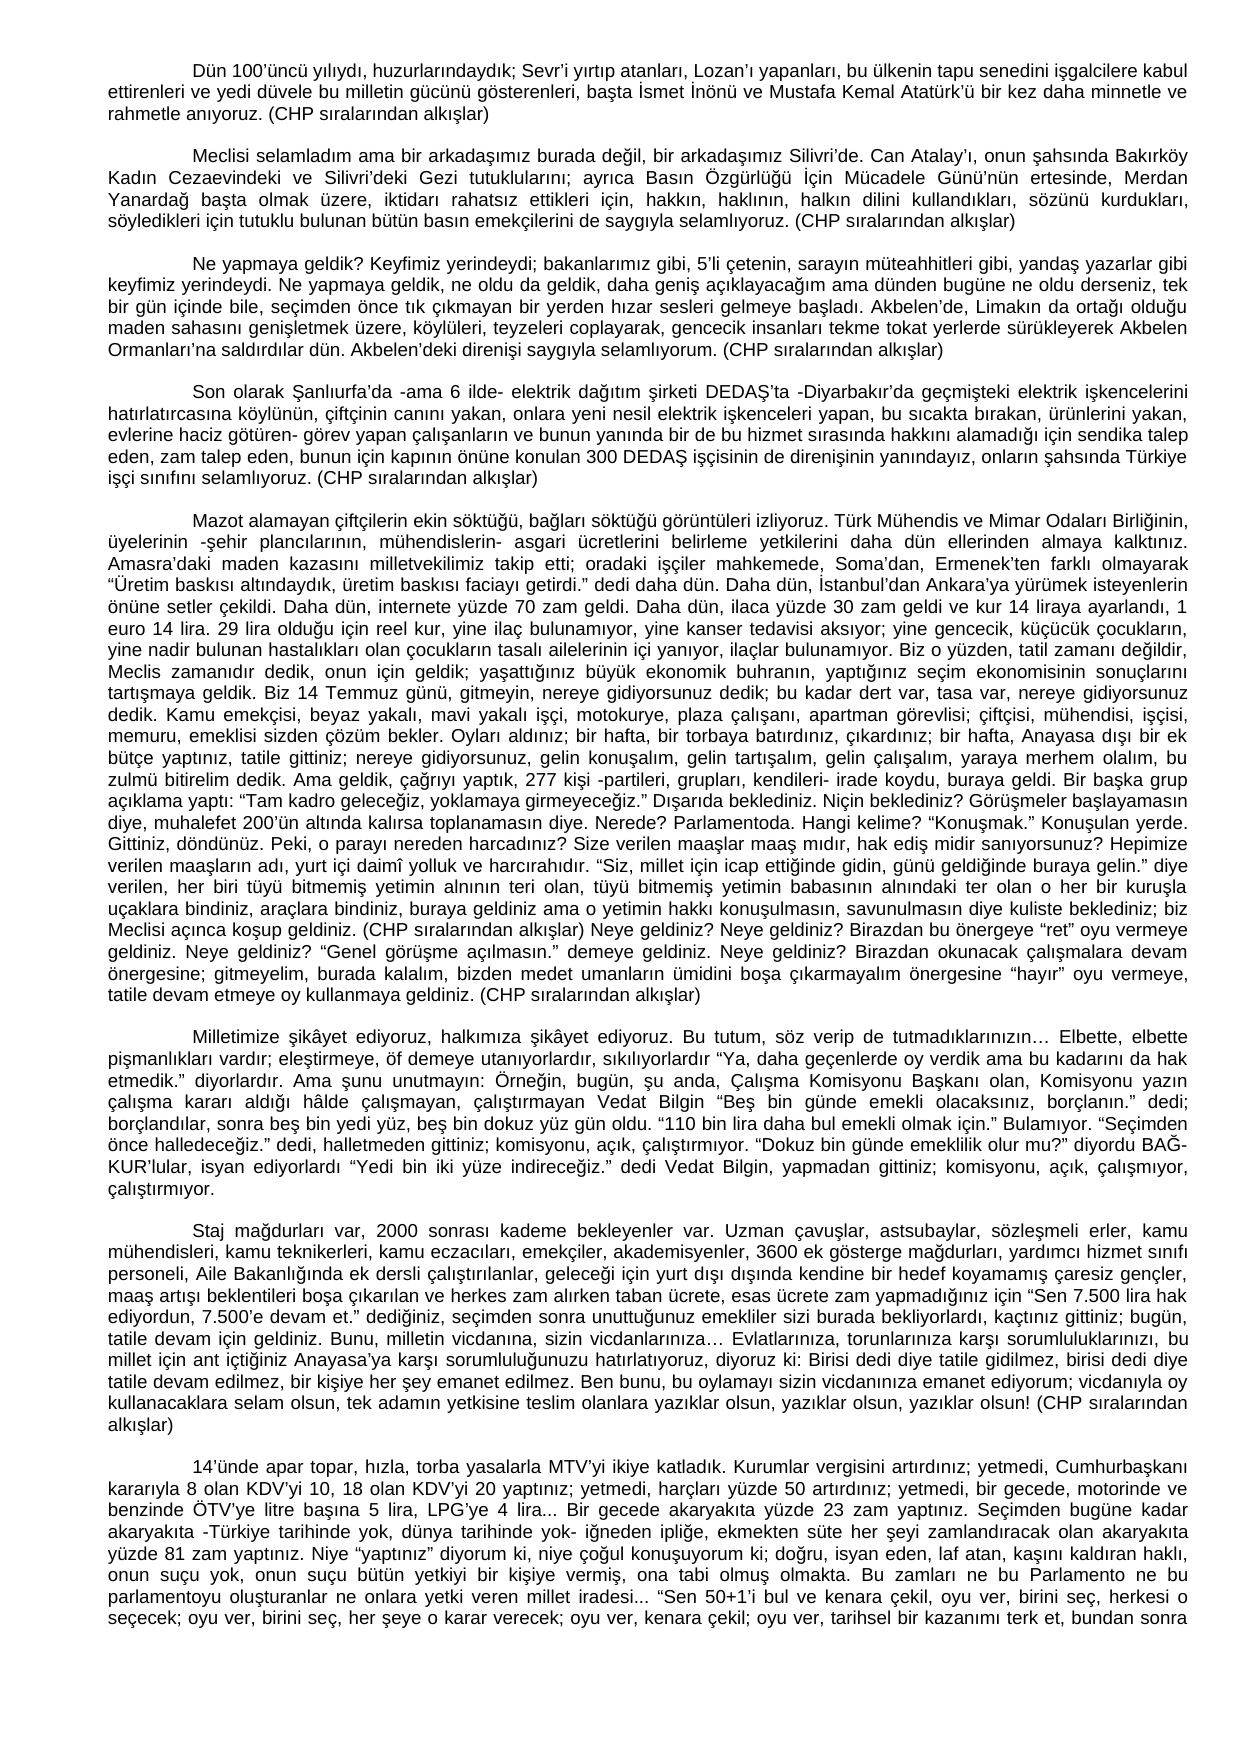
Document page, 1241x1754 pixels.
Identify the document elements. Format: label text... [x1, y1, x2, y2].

text Milletimize şikâyet ediyoruz, halkımıza şikâyet ediyoruz. Bu tutum, söz verip de tutmadıklarınızın… Elbette, elbette pişmanlıkları vardır; eleştirmeye, öf demeye utanıyorlardır, sıkılıyorlardır “Ya, daha geçenlerde oy verdik ama bu kadarını da hak etmedik.” diyorlardır. Ama şunu unutmayın: Örneğin, bugün, şu anda, Çalışma Komisyonu Başkanı olan, Komisyonu yazın çalışma kararı aldığı hâlde çalışmayan, çalıştırmayan Vedat Bilgin “Beş bin günde emekli olacaksınız, borçlanın.” dedi; borçlandılar, sonra beş bin yedi yüz, beş bin dokuz yüz gün oldu. “110 bin lira daha bul emekli olmak için.” Bulamıyor. “Seçimden önce halledeceğiz.” dedi, halletmeden gittiniz; komisyonu, açık, çalıştırmıyor. “Dokuz bin günde emeklilik olur mu?” diyordu BAĞ-KUR’lular, isyan ediyorlardı “Yedi bin iki yüze indireceğiz.” dedi Vedat Bilgin, yapmadan gittiniz; komisyonu, açık, çalışmıyor, çalıştırmıyor. [108, 1026, 1189, 1199]
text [108, 1456, 1189, 1629]
text Son olarak Şanlıurfa’da -ama 6 ilde- elektrik dağıtım şirketi DEDAŞ’ta -Diyarbakır’da geçmişteki elektrik işkencelerini hatırlatırcasına köylünün, çiftçinin canını yakan, onlara yeni nesil elektrik işkenceleri yapan, bu sıcakta bırakan, ürünlerini yakan, evlerine haciz götüren- görev yapan çalışanların ve bunun yanında bir de bu hizmet sırasında hakkını alamadığı için sendika talep eden, zam talep eden, bunun için kapının önüne konulan 300 DEDAŞ işçisinin de direnişinin yanındayız, onların şahsında Türkiye işçi sınıfını selamlıyoruz. (CHP sıralarından alkışlar) [108, 381, 1189, 489]
text Staj mağdurları var, 2000 sonrası kademe bekleyenler var. Uzman çavuşlar, astsubaylar, sözleşmeli erler, kamu mühendisleri, kamu teknikerleri, kamu eczacıları, emekçiler, akademisyenler, 3600 ek gösterge mağdurları, yardımcı hizmet sınıfı personeli, Aile Bakanlığında ek dersli çalıştırılanlar, geleceği için yurt dışı dışında kendine bir hedef koyamamış çaresiz gençler, maaş artışı beklentileri boşa çıkarılan ve herkes zam alırken taban ücrete, esas ücrete zam yapmadığınız için “Sen 7.500 lira hak ediyordun, 7.500’e devam et.” dediğiniz, seçimden sonra unuttuğunuz emekliler sizi burada bekliyorlardı, kaçtınız gittiniz; bugün, tatile devam için geldiniz. Bunu, milletin vicdanına, sizin vicdanlarınıza… Evlatlarınıza, torunlarınıza karşı sorumluluklarınızı, bu millet için ant içtiğiniz Anayasa’ya karşı sorumluluğunuzu hatırlatıyoruz, diyoruz ki: Birisi dedi diye tatile gidilmez, birisi dedi diye tatile devam edilmez, bir kişiye her şey emanet edilmez. Ben bunu, bu oylamayı sizin vicdanınıza emanet ediyorum; vicdanıyla oy kullanacaklara selam olsun, tek adamın yetkisine teslim olanlara yazıklar olsun, yazıklar olsun, yazıklar olsun! (CHP sıralarından alkışlar) [108, 1220, 1189, 1435]
text Meclisi selamladım ama bir arkadaşımız burada değil, bir arkadaşımız Silivri’de. Can Atalay’ı, onun şahsında Bakırköy Kadın Cezaevindeki ve Silivri’deki Gezi tutuklularını; ayrıca Basın Özgürlüğü İçin Mücadele Günü’nün ertesinde, Merdan Yanardağ başta olmak üzere, iktidarı rahatsız ettikleri için, hakkın, haklının, halkın dilini kullandıkları, sözünü kurdukları, söyledikleri için tutuklu bulunan bütün basın emekçilerini de saygıyla selamlıyoruz. (CHP sıralarından alkışlar) [108, 145, 1189, 231]
text Mazot alamayan çiftçilerin ekin söktüğü, bağları söktüğü görüntüleri izliyoruz. Türk Mühendis ve Mimar Odaları Birliğinin, üyelerinin -şehir plancılarının, mühendislerin- asgari ücretlerini belirleme yetkilerini daha dün ellerinden almaya kalktınız. Amasra’daki maden kazasını milletvekilimiz takip etti; oradaki işçiler mahkemede, Soma’dan, Ermenek’ten farklı olmayarak “Üretim baskısı altındaydık, üretim baskısı faciayı getirdi.” dedi daha dün. Daha dün, İstanbul’dan Ankara’ya yürümek isteyenlerin önüne setler çekildi. Daha dün, internete yüzde 70 zam geldi. Daha dün, ilaca yüzde 30 zam geldi ve kur 14 liraya ayarlandı, 1 euro 14 lira. 29 lira olduğu için reel kur, yine ilaç bulunamıyor, yine kanser tedavisi aksıyor; yine gencecik, küçücük çocukların, yine nadir bulunan hastalıkları olan çocukların tasalı ailelerinin içi yanıyor, ilaçlar bulunamıyor. Biz o yüzden, tatil zamanı değildir, Meclis zamanıdır dedik, onun için geldik; yaşattığınız büyük ekonomik buhranın, yaptığınız seçim ekonomisinin sonuçlarını tartışmaya geldik. Biz 14 Temmuz günü, gitmeyin, nereye gidiyorsunuz dedik; bu kadar dert var, tasa var, nereye gidiyorsunuz dedik. Kamu emekçisi, beyaz yakalı, mavi yakalı işçi, motokurye, plaza çalışanı, apartman görevlisi; çiftçisi, mühendisi, işçisi, memuru, emeklisi sizden çözüm bekler. Oyları aldınız; bir hafta, bir torbaya batırdınız, çıkardınız; bir hafta, Anayasa dışı bir ek bütçe yaptınız, tatile gittiniz; nereye gidiyorsunuz, gelin konuşalım, gelin tartışalım, gelin çalışalım, yaraya merhem olalım, bu zulmü bitirelim dedik. Ama geldik, çağrıyı yaptık, 277 kişi -partileri, grupları, kendileri- irade koydu, buraya geldi. Bir başka grup açıklama yaptı: “Tam kadro geleceğiz, yoklamaya girmeyeceğiz.” Dışarıda beklediniz. Niçin beklediniz? Görüşmeler başlayamasın diye, muhalefet 200’ün altında kalırsa toplanamasın diye. Nerede? Parlamentoda. Hangi kelime? “Konuşmak.” Konuşulan yerde. Gittiniz, döndünüz. Peki, o parayı nereden harcadınız? Size verilen maaşlar maaş mıdır, hak ediş midir sanıyorsunuz? Hepimize verilen maaşların adı, yurt içi daimî yolluk ve harcırahıdır. “Siz, millet için icap ettiğinde gidin, günü geldiğinde buraya gelin.” diye verilen, her biri tüyü bitmemiş yetimin alnının teri olan, tüyü bitmemiş yetimin babasının alnındaki ter olan o her bir kuruşla uçaklara bindiniz, araçlara bindiniz, buraya geldiniz ama o yetimin hakkı konuşulmasın, savunulmasın diye kuliste beklediniz; biz Meclisi açınca koşup geldiniz. (CHP sıralarından alkışlar) Neye geldiniz? Neye geldiniz? Birazdan bu önergeye “ret” oyu vermeye geldiniz. Neye geldiniz? “Genel görüşme açılmasın.” demeye geldiniz. Neye geldiniz? Birazdan okunacak çalışmalara devam önergesine; gitmeyelim, burada kalalım, bizden medet umanların ümidini boşa çıkarmayalım önergesine “hayır” oyu vermeye, tatile devam etmeye oy kullanmaya geldiniz. (CHP sıralarından alkışlar) [108, 509, 1189, 1006]
text Ne yapmaya geldik? Keyfimiz yerindeydi; bakanlarımız gibi, 5’li çetenin, sarayın müteahhitleri gibi, yandaş yazarlar gibi keyfimiz yerindeydi. Ne yapmaya geldik, ne oldu da geldik, daha geniş açıklayacağım ama dünden bugüne ne oldu derseniz, tek bir gün içinde bile, seçimden önce tık çıkmayan bir yerden hızar sesleri gelmeye başladı. Akbelen’de, Limakın da ortağı olduğu maden sahasını genişletmek üzere, köylüleri, teyzeleri coplayarak, gencecik insanları tekme tokat yerlerde sürükleyerek Akbelen Ormanları’na saldırdılar dün. Akbelen’deki direnişi saygıyla selamlıyorum. (CHP sıralarından alkışlar) [108, 252, 1189, 360]
text Dün 100’üncü yılıydı, huzurlarındaydık; Sevr’i yırtıp atanları, Lozan’ı yapanları, bu ülkenin tapu senedini işgalcilere kabul ettirenleri ve yedi düvele bu milletin gücünü gösterenleri, başta İsmet İnönü ve Mustafa Kemal Atatürk’ü bir kez daha minnetle ve rahmetle anıyoruz. (CHP sıralarından alkışlar) [108, 60, 1189, 124]
